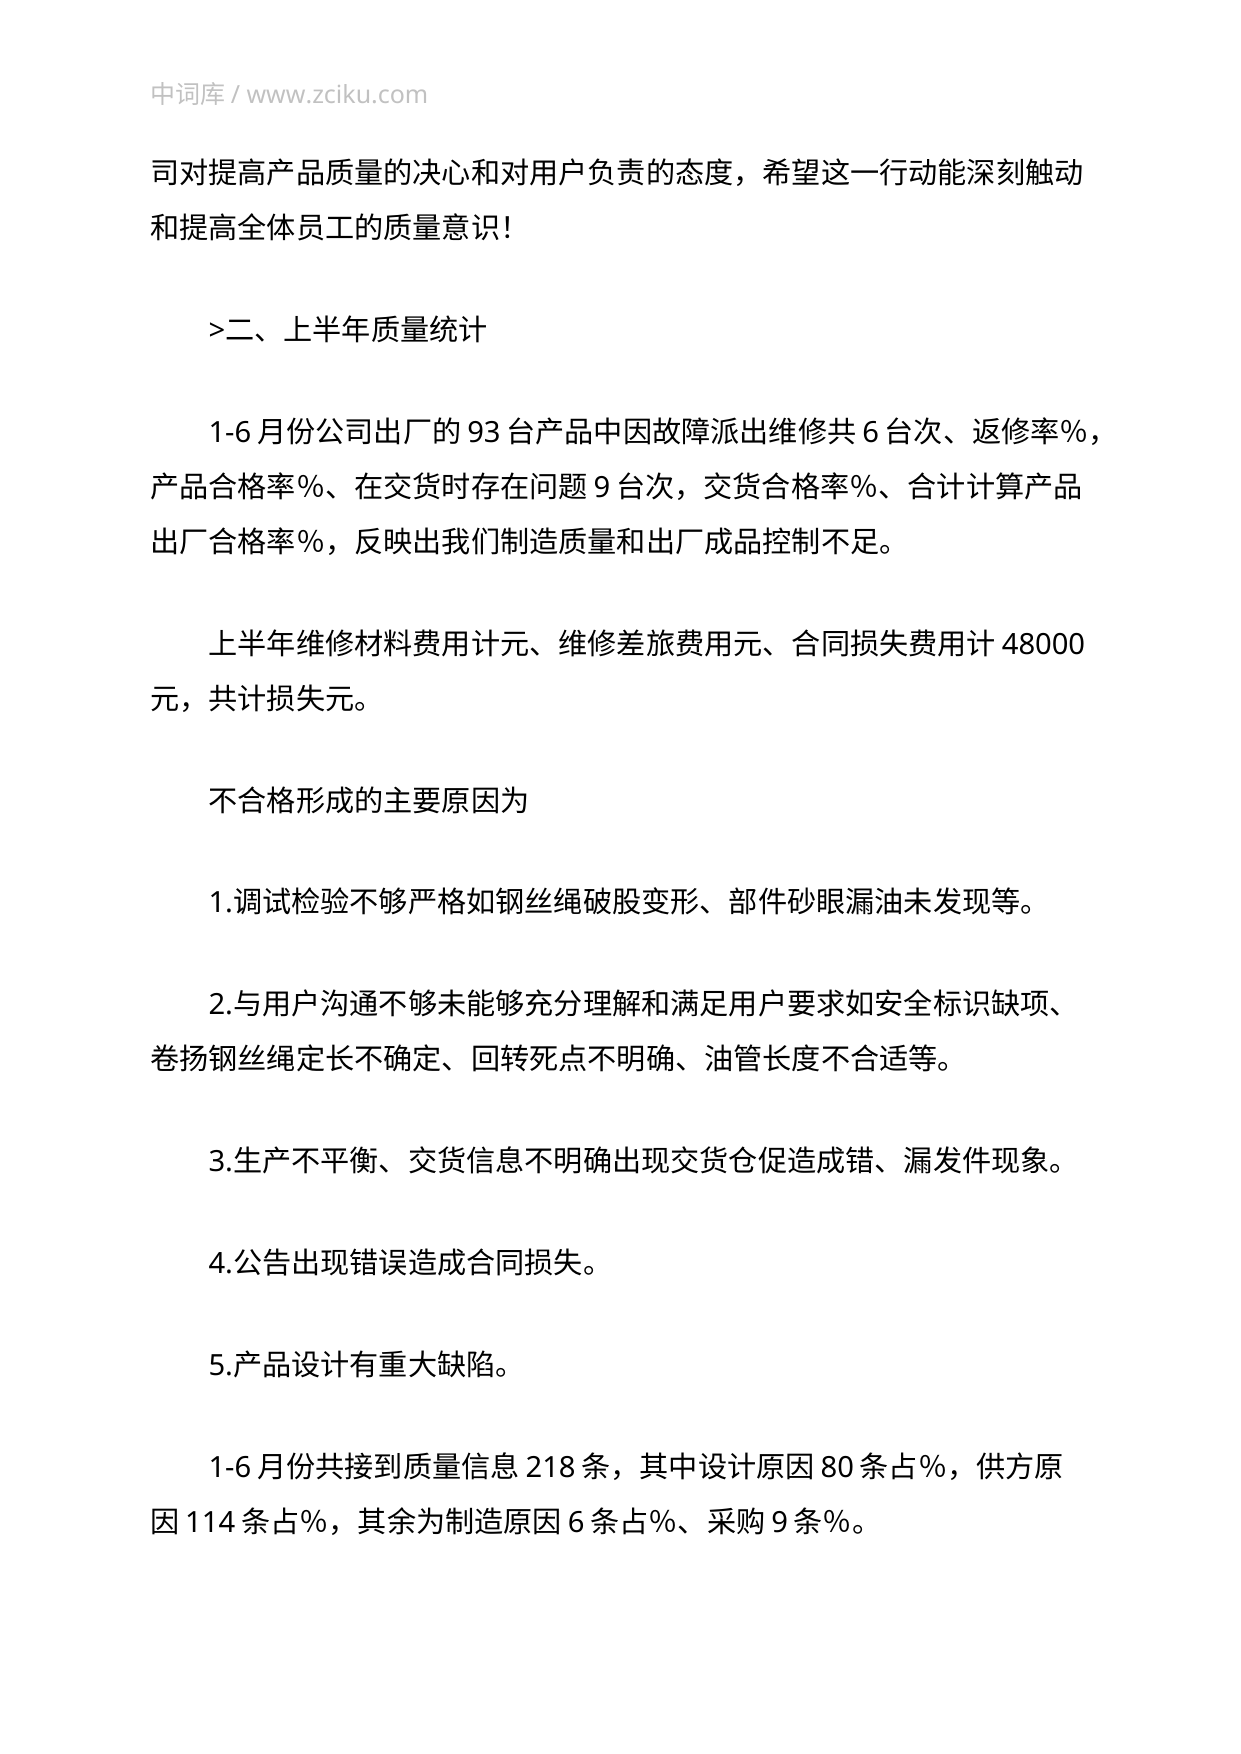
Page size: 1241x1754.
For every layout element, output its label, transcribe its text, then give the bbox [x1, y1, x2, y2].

text 1-6月份共接到质量信息218条，其中设计原因80条占％，供方原因114条占％，其余为制造原因6条占％、采购9条％。 [150, 1444, 1090, 1541]
text 2.与用户沟通不够未能够充分理解和满足用户要求如安全标识缺项、卷扬钢丝绳定长不确定、回转死点不明确、油管长度不合适等。 [150, 981, 1090, 1078]
text 不合格形成的主要原因为 [150, 777, 1090, 819]
text 5.产品设计有重大缺陷。 [150, 1342, 1090, 1384]
text 3.生产不平衡、交货信息不明确出现交货仓促造成错、漏发件现象。 [150, 1138, 1090, 1180]
text >二、上半年质量统计 [150, 307, 1090, 349]
text 1.调试检验不够严格如钢丝绳破股变形、部件砂眼漏油未发现等。 [150, 879, 1090, 921]
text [150, 150, 1090, 247]
text 1-6月份公司出厂的93台产品中因故障派出维修共6台次、返修率％，产品合格率％、在交货时存在问题9台次，交货合格率％、合计计算产品出厂合格率％，反映出我们制造质量和出厂成品控制不足。 [150, 409, 1090, 561]
text 4.公告出现错误造成合同损失。 [150, 1240, 1090, 1282]
text 上半年维修材料费用计元、维修差旅费用元、合同损失费用计48000元，共计损失元。 [150, 620, 1090, 718]
